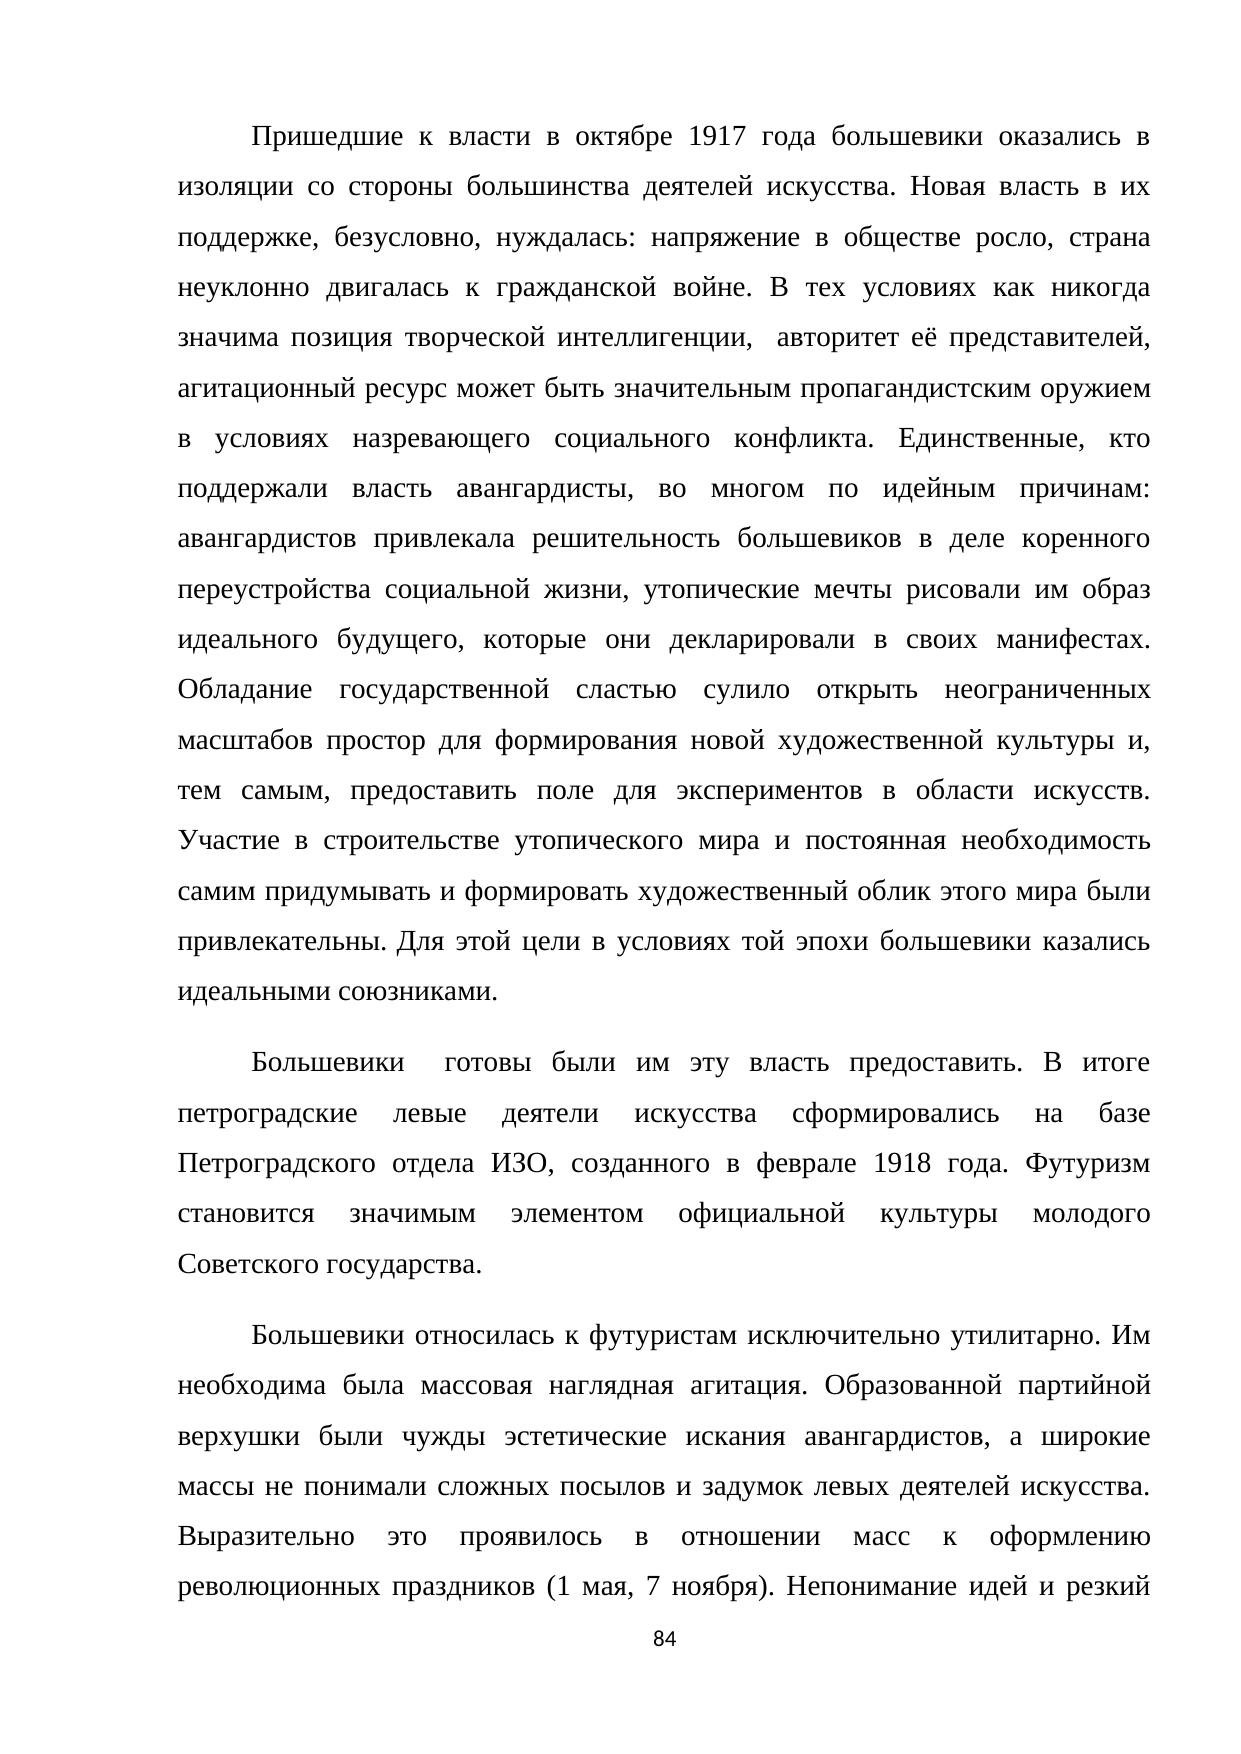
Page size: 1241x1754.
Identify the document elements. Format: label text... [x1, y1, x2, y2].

text Большевики готовы были им эту власть предоставить. В итоге петроградские левые деятели искусства сформировались на базе Петроградского отдела ИЗО, созданного в феврале 1918 года. Футуризм становится значимым элементом официальной культуры молодого Советского государства. [177, 1044, 1152, 1279]
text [177, 1317, 1152, 1602]
text Пришедшие к власти в октябре 1917 года большевики оказались в изоляции со стороны большинства деятелей искусства. Новая власть в их поддержке, безусловно, нуждалась: напряжение в обществе росло, страна неуклонно двигалась к гражданской войне. В тех условиях как никогда значима позиция творческой интеллигенции, авторитет её представителей, агитационный ресурс может быть значительным пропагандистским оружием в условиях назревающего социального конфликта. Единственные, кто поддержали власть авангардисты, во многом по идейным причинам: авангардистов привлекала решительность большевиков в деле коренного переустройства социальной жизни, утопические мечты рисовали им образ идеального будущего, которые они декларировали в своих манифестах. Обладание государственной сластью сулило открыть неограниченных масштабов простор для формирования новой художественной культуры и, тем самым, предоставить поле для экспериментов в области искусств. Участие в строительстве утопического мира и постоянная необходимость самим придумывать и формировать художественный облик этого мира были привлекательны. Для этой цели в условиях той эпохи большевики казались идеальными союзниками. [177, 118, 1152, 1007]
